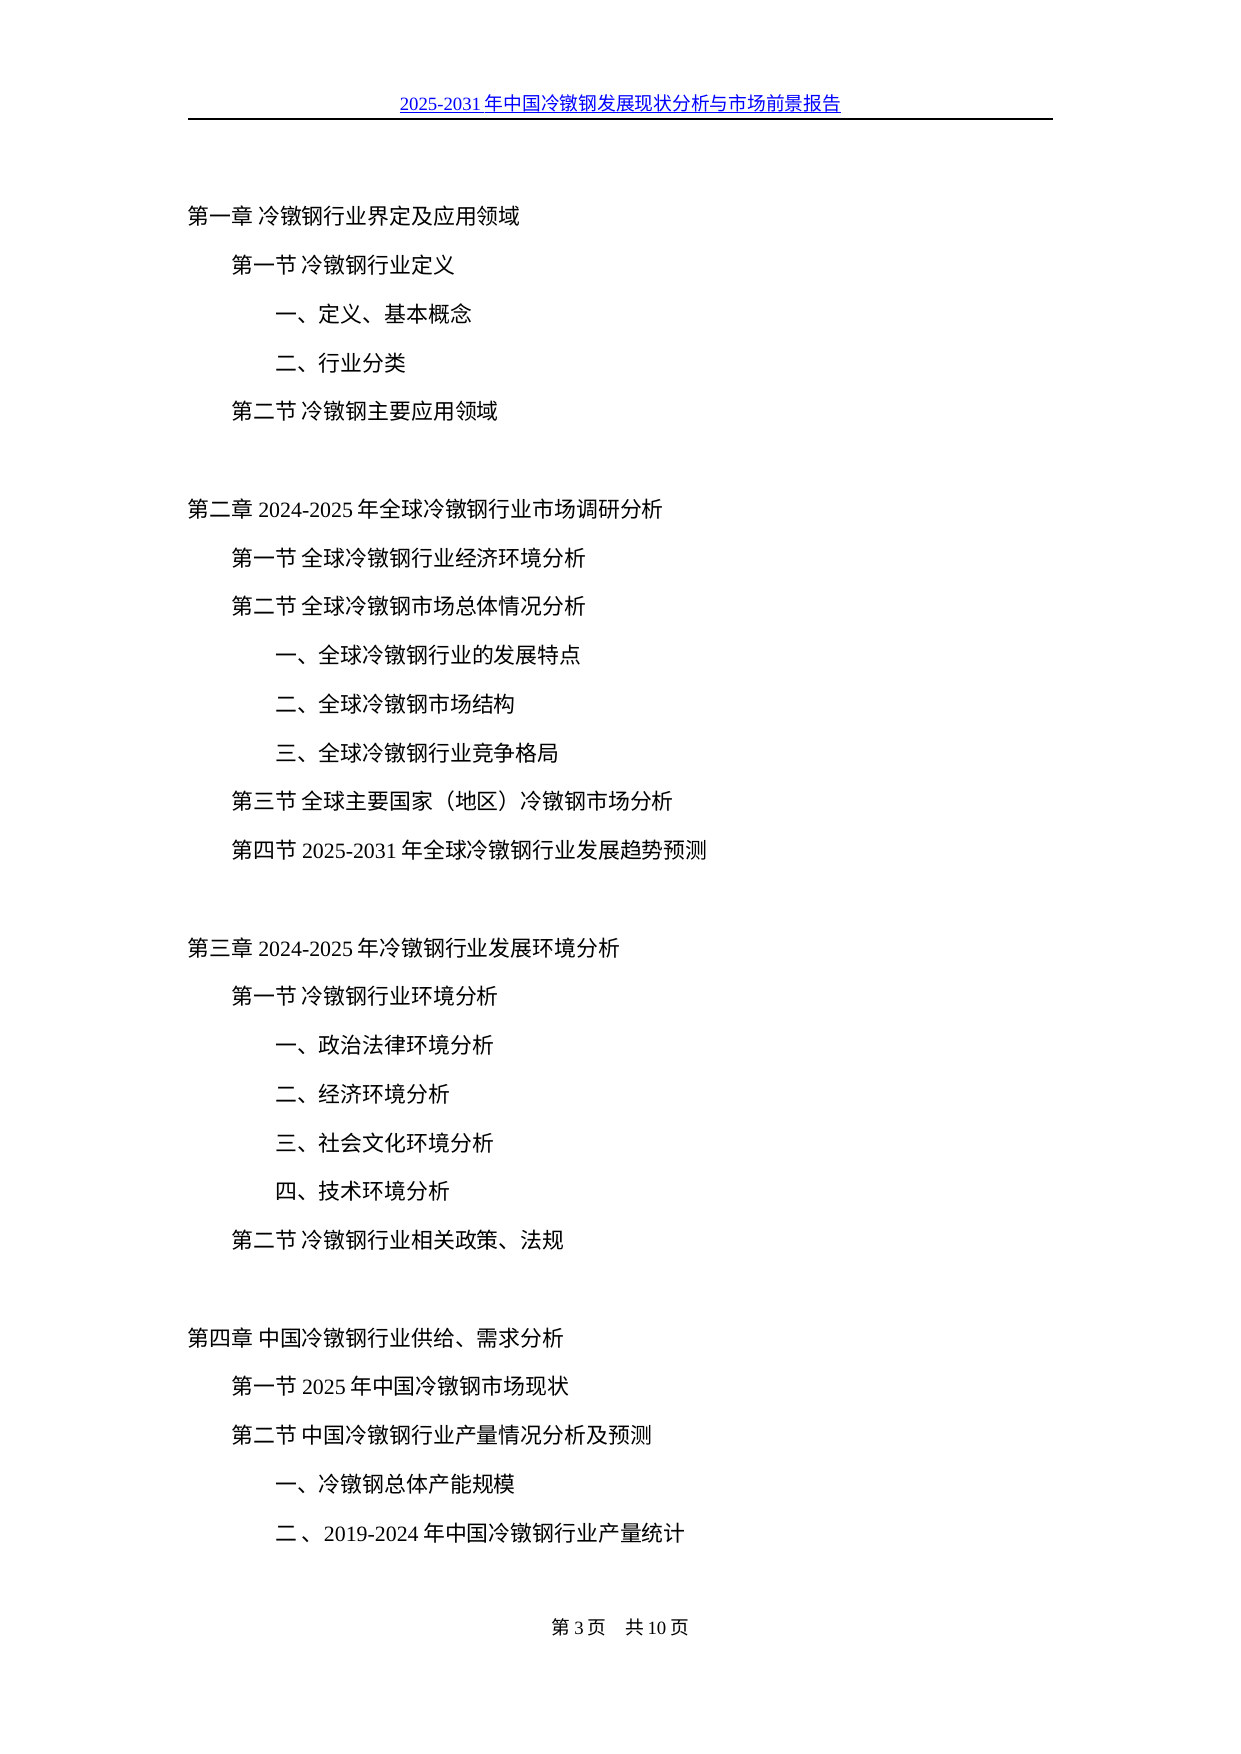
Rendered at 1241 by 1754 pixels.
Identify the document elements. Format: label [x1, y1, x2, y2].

text [187, 150, 1053, 1548]
